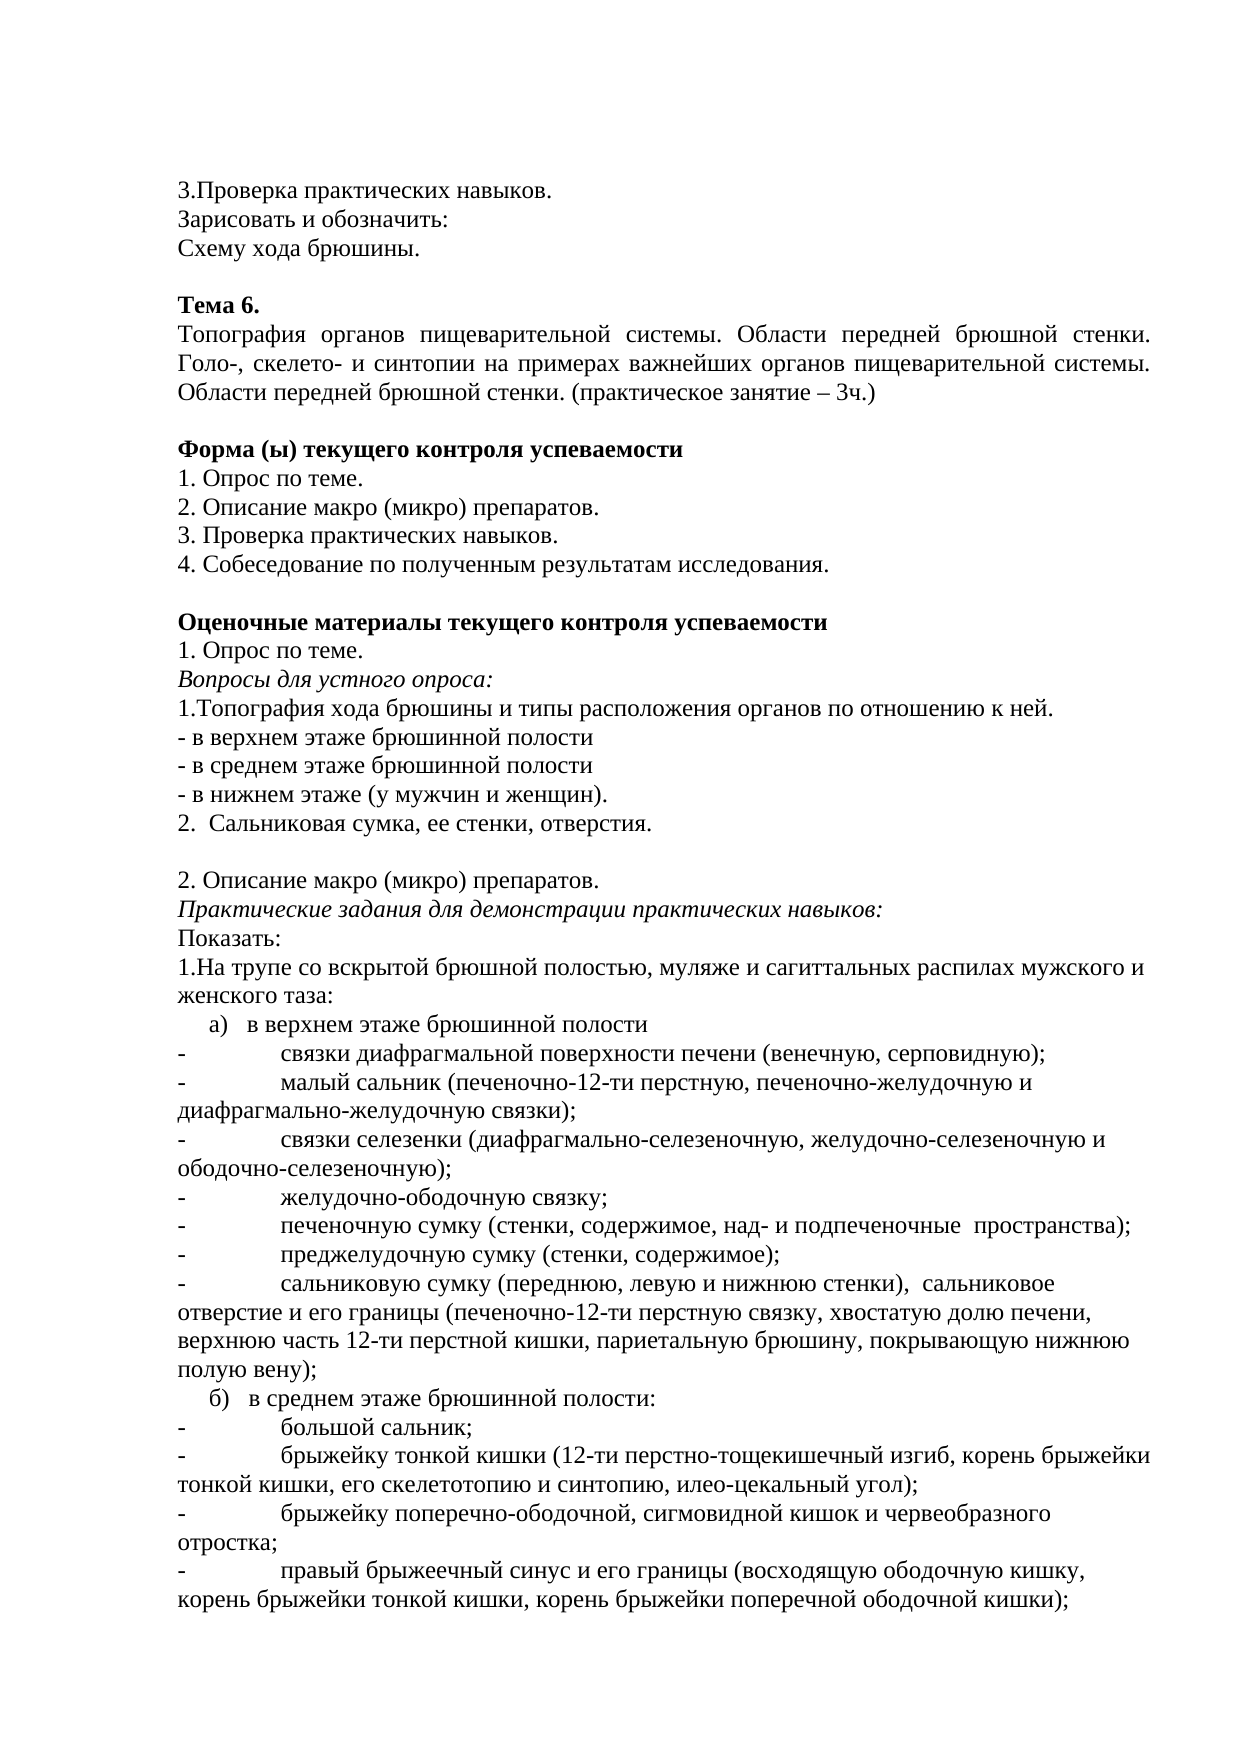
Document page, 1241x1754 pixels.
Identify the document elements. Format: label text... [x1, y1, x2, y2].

list связки диафрагмальной поверхности печени (венечную, серповидную); [177, 1038, 1152, 1067]
list большой сальник; [177, 1412, 1152, 1441]
list сальниковую сумку (переднюю, левую и нижнюю стенки), сальниковое отверстие и его границы (печеночно-12-ти перстную связку, хвостатую долю печени, верхнюю часть 12-ти перстной кишки, париетальную брюшину, покрывающую нижнюю полую вену); [177, 1268, 1152, 1383]
text 3.Проверка практических навыков. [177, 176, 1152, 204]
text Зарисовать и обозначить: [177, 204, 1152, 233]
list 2. Сальниковая сумка, ее стенки, отверстия. [177, 808, 1152, 837]
text 2. Описание макро (микро) препаратов. [177, 492, 1152, 521]
list брыжейку поперечно-ободочной, сигмовидной кишок и червеобразного отростка; [177, 1498, 1152, 1556]
list - в верхнем этаже брюшинной полости [177, 722, 1152, 751]
list Схему хода брюшины. [177, 233, 1152, 262]
list малый сальник (печеночно-12-ти перстную, печеночно-желудочную и диафрагмально-желудочную связки); [177, 1067, 1152, 1124]
list Тема 6. [177, 291, 1152, 319]
list 1.Топография хода брюшины и типы расположения органов по отношению к ней. [177, 693, 1152, 722]
list - в нижнем этаже (у мужчин и женщин). [177, 779, 1152, 808]
text Форма (ы) текущего контроля успеваемости [177, 434, 1152, 463]
list а) в верхнем этаже брюшинной полости [177, 1009, 1152, 1038]
list - в среднем этаже брюшинной полости [177, 751, 1152, 779]
text Оценочные материалы текущего контроля успеваемости [177, 607, 1152, 636]
text 1. Опрос по теме. [177, 636, 1152, 664]
list связки селезенки (диафрагмально-селезеночную, желудочно-селезеночную и ободочно-селезеночную); [177, 1124, 1152, 1182]
text Показать: [177, 923, 1152, 952]
list Топография органов пищеварительной системы. Области передней брюшной стенки. Голо-, скелето- и синтопии на примерах важнейших органов пищеварительной системы. Области передней брюшной стенки. (практическое занятие – 3ч.) [177, 319, 1152, 406]
list желудочно-ободочную связку; [177, 1182, 1152, 1211]
text Практические задания для демонстрации практических навыков: [177, 894, 1152, 923]
list правый брыжеечный синус и его границы (восходящую ободочную кишку, корень брыжейки тонкой кишки, корень брыжейки поперечной ободочной кишки); [177, 1556, 1152, 1613]
text Вопросы для устного опроса: [177, 664, 1152, 693]
text 1. Опрос по теме. [177, 463, 1152, 492]
list б) в среднем этаже брюшинной полости: [177, 1383, 1152, 1412]
list печеночную сумку (стенки, содержимое, над- и подпеченочные пространства); [177, 1211, 1152, 1239]
text 4. Собеседование по полученным результатам исследования. [177, 549, 1152, 578]
list брыжейку тонкой кишки (12-ти перстно-тощекишечный изгиб, корень брыжейки тонкой кишки, его скелетотопию и синтопию, илео-цекальный угол); [177, 1441, 1152, 1498]
text 2. Описание макро (микро) препаратов. [177, 866, 1152, 894]
list преджелудочную сумку (стенки, содержимое); [177, 1239, 1152, 1268]
text 3. Проверка практических навыков. [177, 521, 1152, 549]
text 1.На трупе со вскрытой брюшной полостью, муляже и сагиттальных распилах мужского и женского таза: [177, 952, 1152, 1009]
